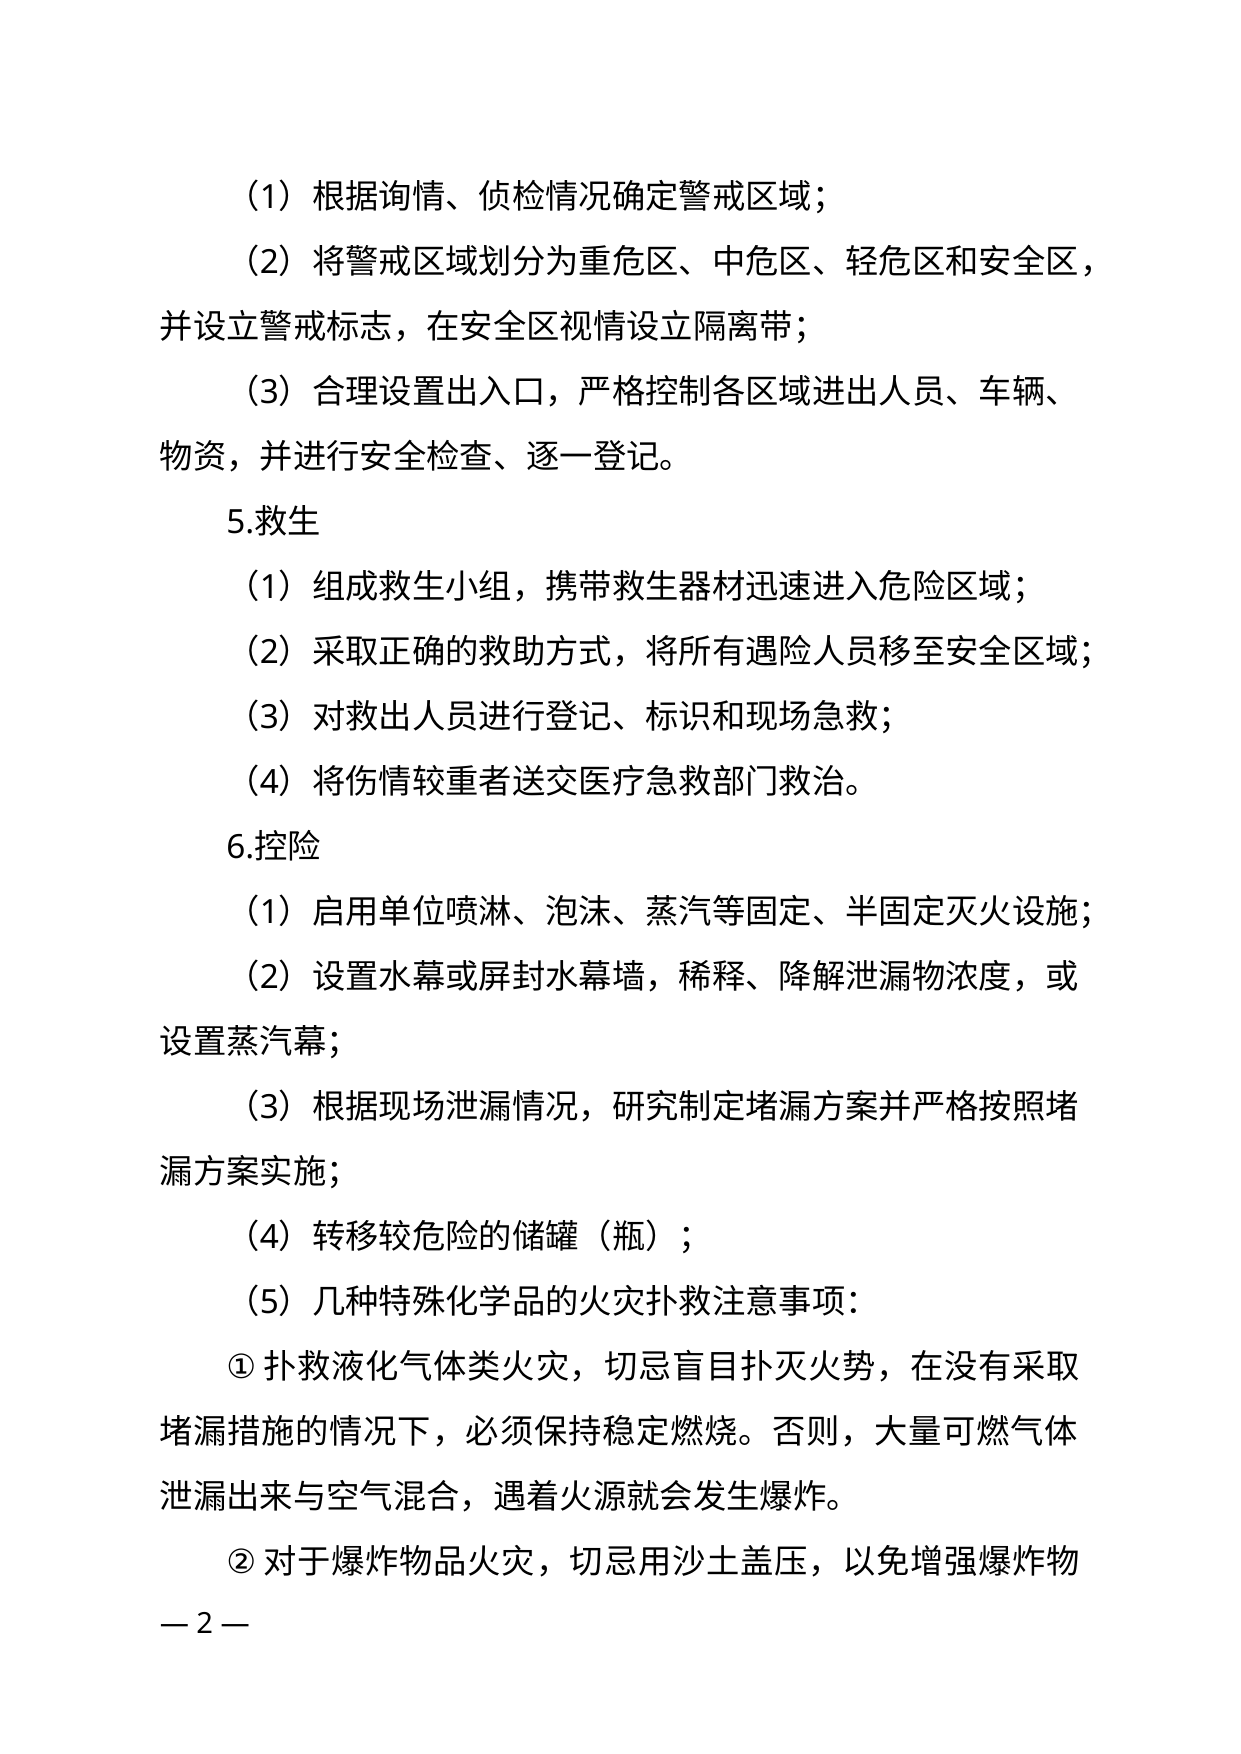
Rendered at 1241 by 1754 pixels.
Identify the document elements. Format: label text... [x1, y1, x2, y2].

text ①扑救液化气体类火灾，切忌盲目扑灭火势，在没有采取堵漏措施的情况下，必须保持稳定燃烧。否则，大量可燃气体泄漏出来与空气混合，遇着火源就会发生爆炸。 [159, 1332, 1081, 1527]
text （3）根据现场泄漏情况，研究制定堵漏方案并严格按照堵漏方案实施； [159, 1072, 1081, 1202]
text 6.控险 [159, 812, 1081, 877]
text （4）转移较危险的储罐（瓶）； [159, 1202, 1081, 1267]
text （3）合理设置出入口，严格控制各区域进出人员、车辆、物资，并进行安全检查、逐一登记。 [159, 357, 1081, 487]
text （2）设置水幕或屏封水幕墙，稀释、降解泄漏物浓度，或设置蒸汽幕； [159, 942, 1081, 1072]
text （1）根据询情、侦检情况确定警戒区域； [159, 162, 1081, 227]
text （1）启用单位喷淋、泡沫、蒸汽等固定、半固定灭火设施； [159, 877, 1081, 942]
text （2）采取正确的救助方式，将所有遇险人员移至安全区域； [159, 617, 1081, 682]
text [159, 1527, 1081, 1592]
text （4）将伤情较重者送交医疗急救部门救治。 [159, 747, 1081, 812]
text （1）组成救生小组，携带救生器材迅速进入危险区域； [159, 552, 1081, 617]
text （2）将警戒区域划分为重危区、中危区、轻危区和安全区，并设立警戒标志，在安全区视情设立隔离带； [159, 227, 1081, 357]
text 5.救生 [159, 487, 1081, 552]
text （3）对救出人员进行登记、标识和现场急救； [159, 682, 1081, 747]
text （5）几种特殊化学品的火灾扑救注意事项： [159, 1267, 1081, 1332]
